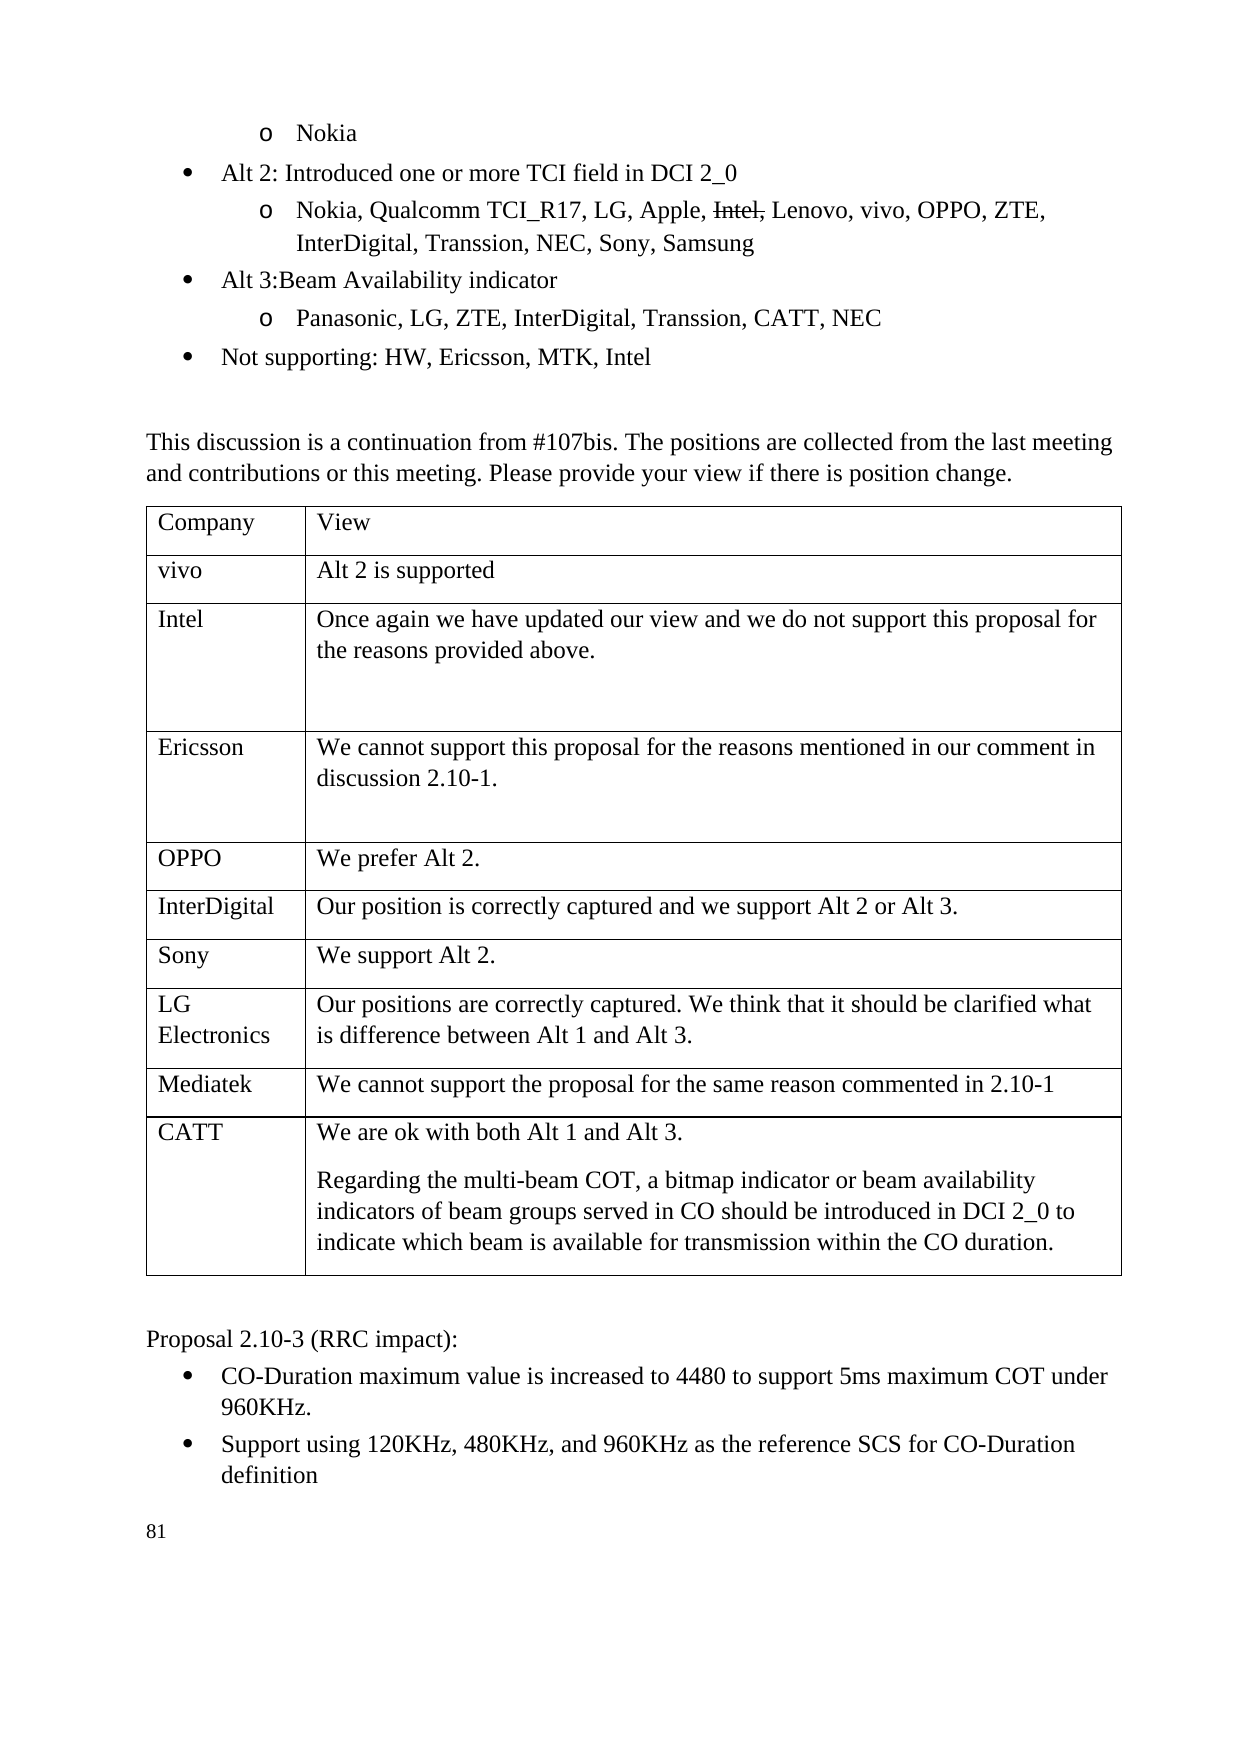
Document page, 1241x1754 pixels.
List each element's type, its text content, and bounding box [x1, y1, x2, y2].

table_cell We cannot support the proposal for the same reason commented in 2.10-1 [306, 1069, 1121, 1116]
list CO-Duration maximum value is increased to 4480 to support 5ms maximum COT under 960KHz. [183, 1361, 1122, 1421]
list Nokia, Qualcomm TCI_R17, LG, Apple, Intel, Lenovo, vivo, OPPO, ZTE, InterDigital, Transsion, NEC, Sony, Samsung [258, 195, 1122, 257]
table_cell Alt 2 is supported [306, 556, 1121, 603]
table_cell Once again we have updated our view and we do not support this proposal for the reasons provided above. [306, 604, 1121, 731]
table_cell We support Alt 2. [306, 940, 1121, 988]
table_cell Our positions are correctly captured. We think that it should be clarified what is difference between Alt 1 and Alt 3. [306, 989, 1121, 1068]
table_cell OPPO [147, 843, 305, 890]
table_cell Sony [147, 940, 305, 988]
table_cell CATT [147, 1118, 305, 1275]
list Alt 2: Introduced one or more TCI field in DCI 2_0 [183, 158, 1122, 186]
table_cell Intel [147, 604, 305, 731]
table_cell LG Electronics [147, 989, 305, 1068]
list Support using 120KHz, 480KHz, and 960KHz as the reference SCS for CO-Duration definition [183, 1429, 1122, 1489]
table_header Company [147, 507, 305, 554]
table_cell We are ok with both Alt 1 and Alt 3. Regarding the multi-beam COT, a bitmap indicator or beam availability indicators of beam groups served in CO should be introduced in DCI 2_0 to indicate which beam is available for transmission within the CO duration. [306, 1118, 1121, 1275]
table_cell InterDigital [147, 891, 305, 939]
table_cell Our position is correctly captured and we support Alt 2 or Alt 3. [306, 891, 1121, 939]
table_cell We cannot support this proposal for the reasons mentioned in our comment in discussion 2.10-1. [306, 732, 1121, 842]
table_header View [306, 507, 1121, 554]
text This discussion is a continuation from #107bis. The positions are collected from the last meeting and contributions or this meeting. Please provide your view if there is position change. [146, 427, 1122, 487]
text Proposal 2.10-3 (RRC impact): [146, 1324, 1122, 1352]
table_cell Mediatek [147, 1069, 305, 1116]
list Not supporting: HW, Ericsson, MTK, Intel [183, 342, 1122, 371]
list Nokia [258, 118, 1122, 149]
table_cell vivo [147, 556, 305, 603]
table_cell We prefer Alt 2. [306, 843, 1121, 890]
list Panasonic, LG, ZTE, InterDigital, Transsion, CATT, NEC [258, 303, 1122, 333]
list Alt 3:Beam Availability indicator [183, 265, 1122, 294]
table_cell Ericsson [147, 732, 305, 842]
